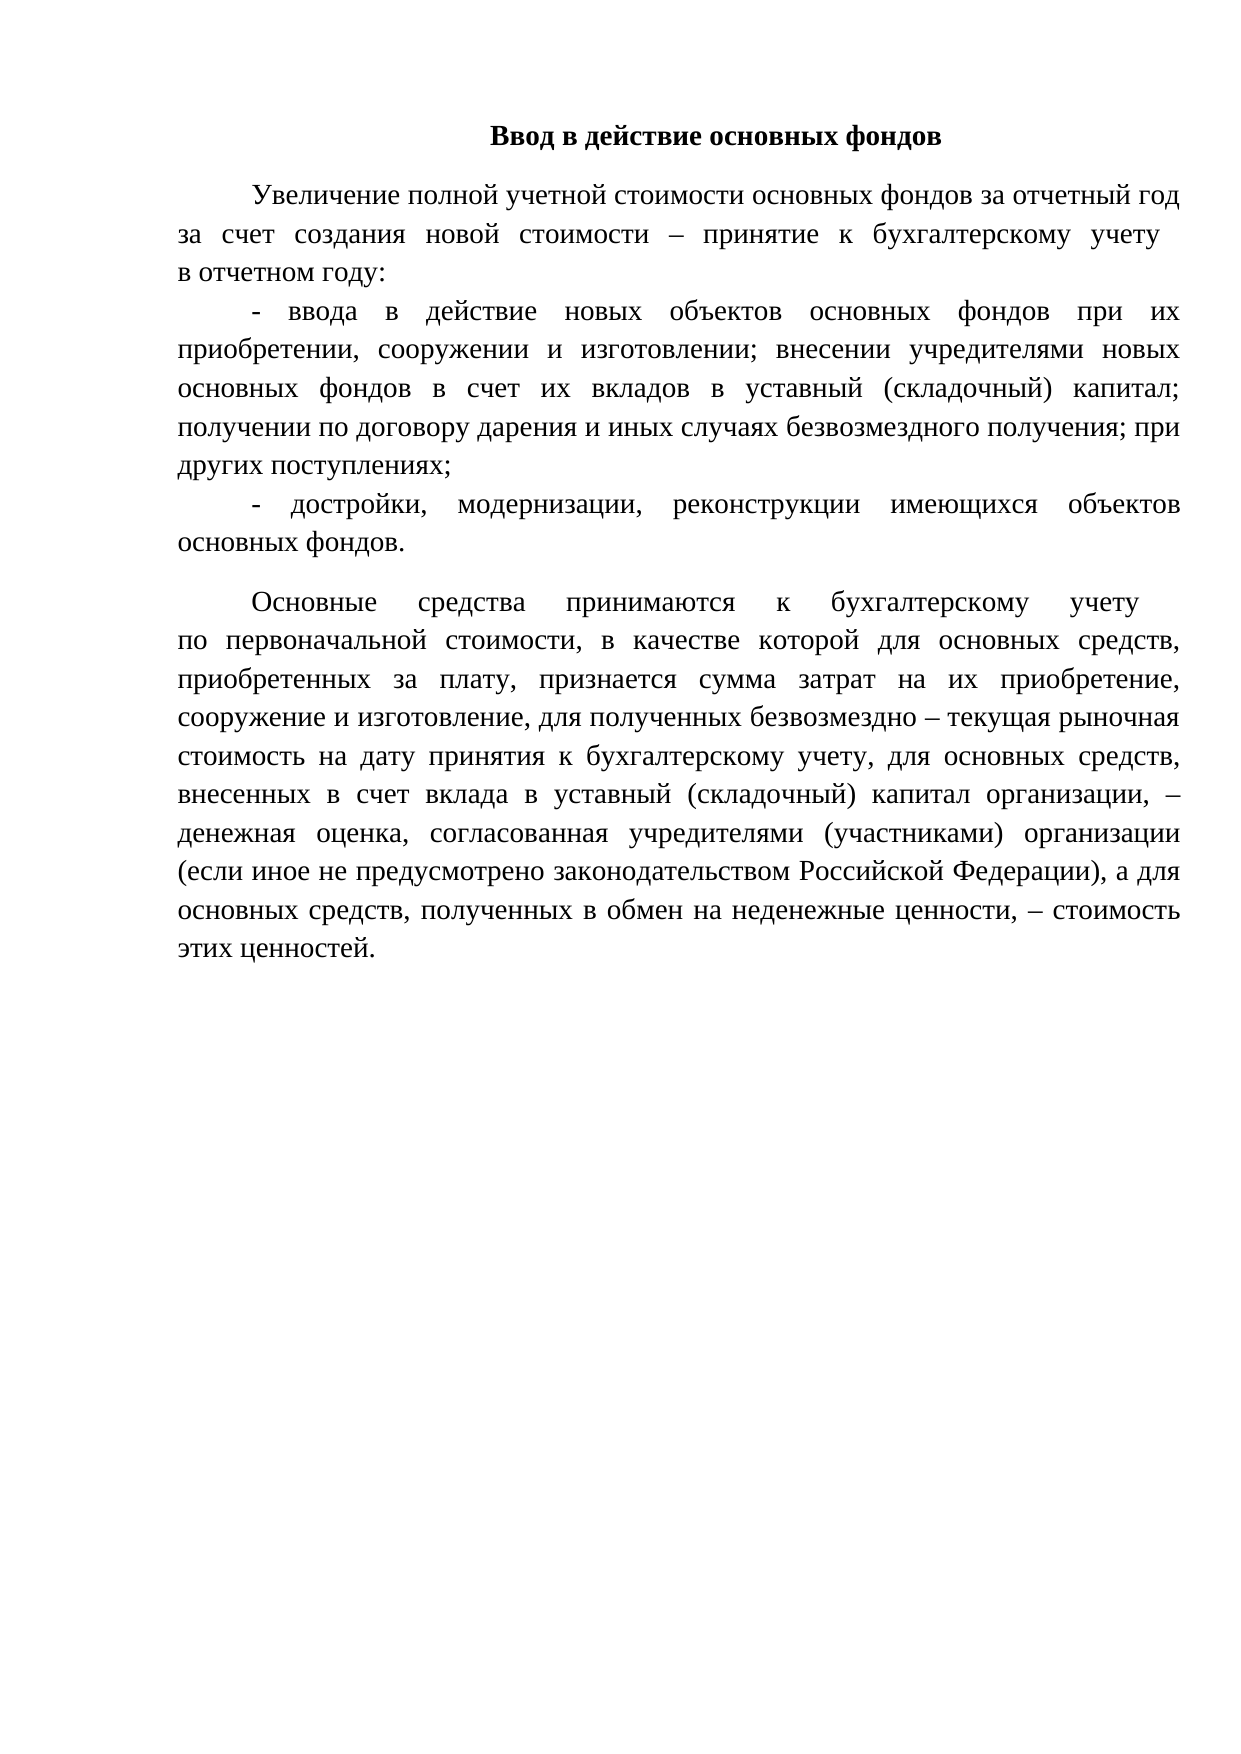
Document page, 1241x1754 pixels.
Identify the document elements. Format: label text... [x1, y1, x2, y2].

text Основные средства принимаются к бухгалтерскому учету по первоначальной стоимости, в качестве которой для основных средств, приобретенных за плату, признается сумма затрат на их приобретение, сооружение и изготовление, для полученных безвозмездно – текущая рыночная стоимость на дату принятия к бухгалтерскому учету, для основных средств, внесенных в счет вклада в уставный (складочный) капитал организации, – денежная оценка, согласованная учредителями (участниками) организации (если иное не предусмотрено законодательством Российской Федерации), а для основных средств, полученных в обмен на неденежные ценности, – стоимость этих ценностей. [177, 584, 1181, 964]
text - ввода в действие новых объектов основных фондов при их приобретении, сооружении и изготовлении; внесении учредителями новых основных фондов в счет их вкладов в уставный (складочный) капитал; получении по договору дарения и иных случаях безвозмездного получения; при других поступлениях; [177, 293, 1181, 481]
text Ввод в действие основных фондов [177, 118, 1181, 152]
text - достройки, модернизации, реконструкции имеющихся объектов основных фондов. [177, 486, 1181, 558]
text Увеличение полной учетной стоимости основных фондов за отчетный год за счет создания новой стоимости – принятие к бухгалтерскому учету в отчетном году: [177, 177, 1181, 288]
